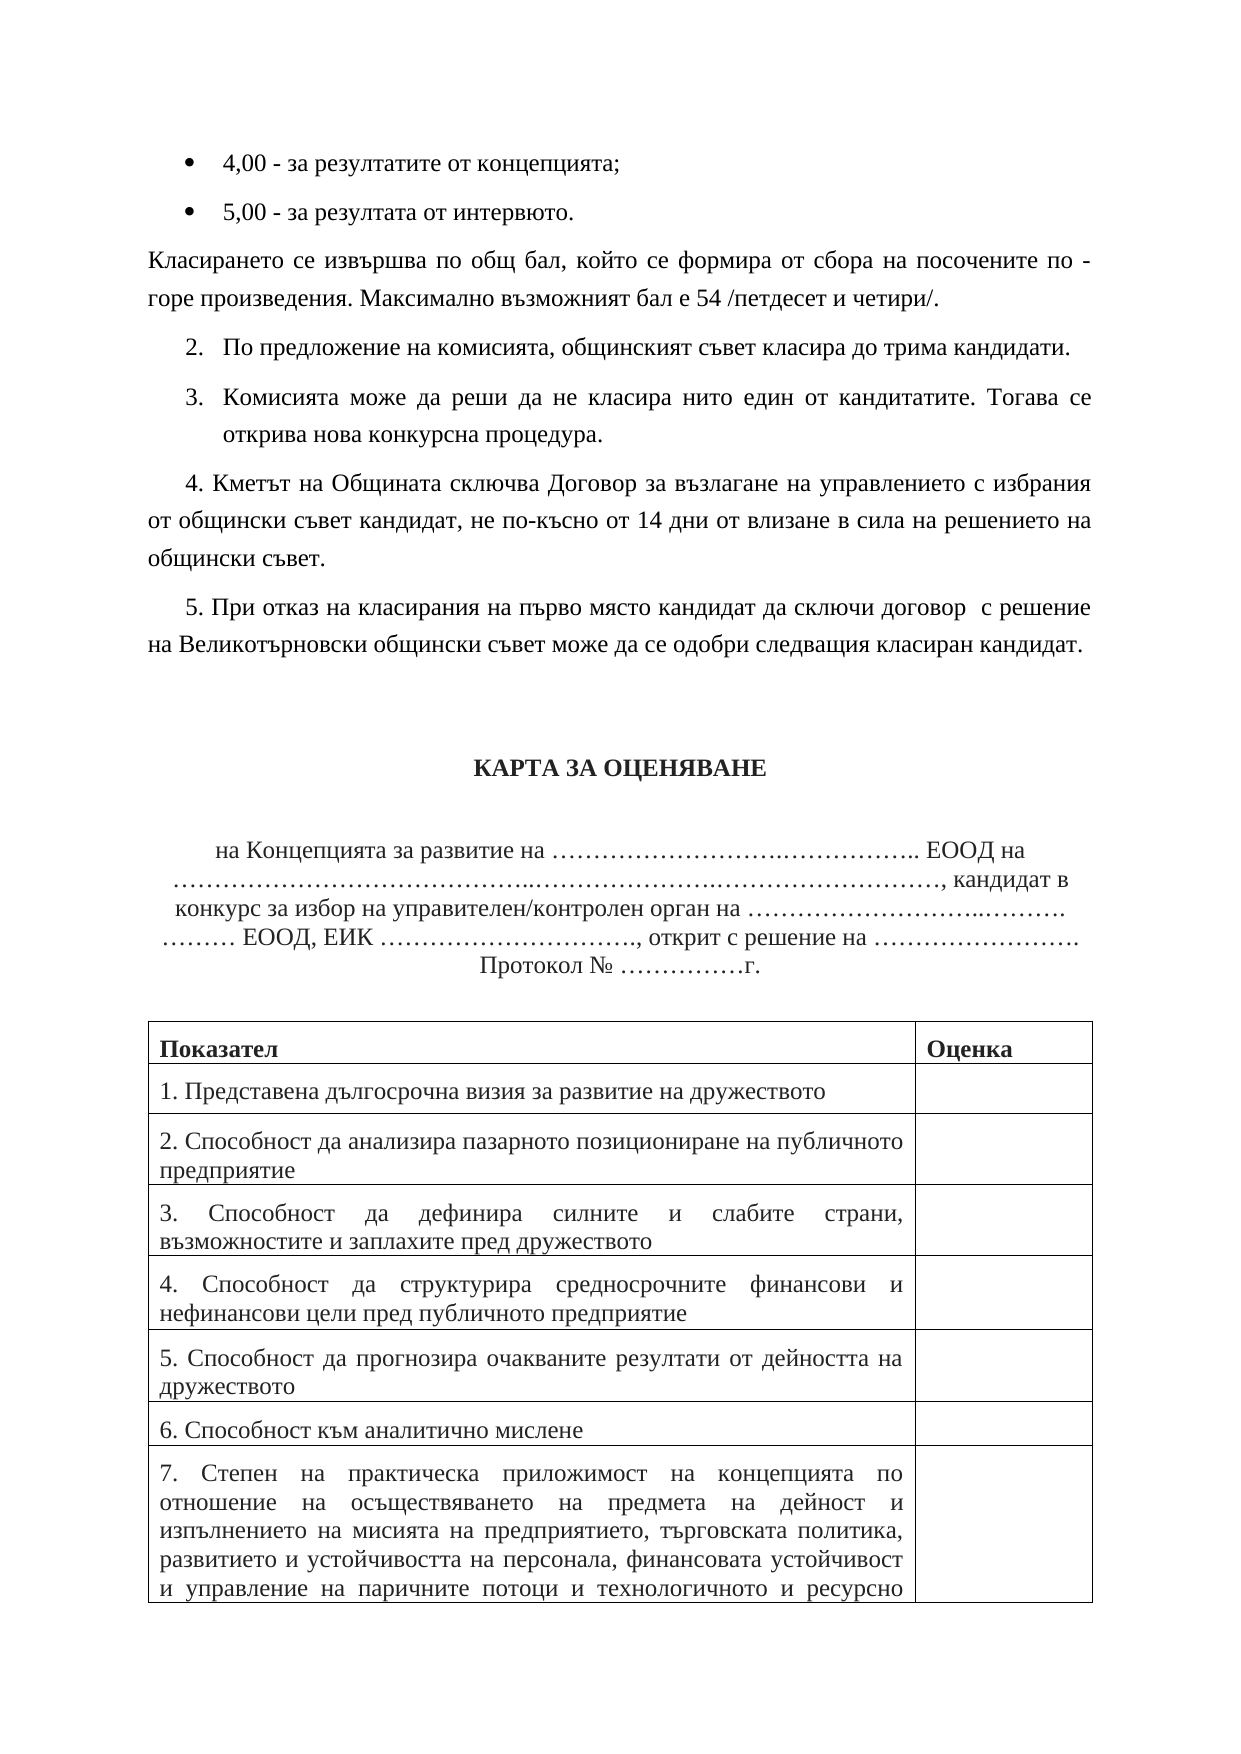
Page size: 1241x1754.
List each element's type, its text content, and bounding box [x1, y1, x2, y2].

list 4,00 - за резултатите от концепцията; [185, 148, 1093, 176]
table_cell 2. Способност да анализира пазарното позициониране на публичното предприятие [149, 1114, 915, 1184]
table_cell [916, 1446, 1092, 1602]
table_cell [916, 1330, 1092, 1401]
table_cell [149, 1446, 915, 1602]
table_header Оценка [916, 1022, 1092, 1063]
table_header Показател [149, 1022, 915, 1063]
text КАРТА ЗА ОЦЕНЯВАНЕ [148, 753, 1093, 782]
list Комисията може да реши да не класира нито един от кандитатите. Тогава се открива нова конкурсна процедура. [185, 382, 1093, 448]
text на Концепцията за развитие на ……………………….…………….. ЕООД на ……………………………………..………………….………………………, кандидат в конкурс за избор на управителен/контролен орган на ………………………..……….……… ЕООД, ЕИК …………………………., открит с решение на ……………………. Протокол № ……………г. [148, 836, 1093, 979]
text Класирането се извършва по общ бал, който се формира от сбора на посочените по - горе произведения. Максимално възможният бал е 54 /петдесет и четири/. [148, 246, 1093, 311]
list 5,00 - за резултата от интервюто. [185, 197, 1093, 225]
table_cell [916, 1064, 1092, 1113]
table_cell [916, 1185, 1092, 1255]
table_cell [916, 1256, 1092, 1329]
table_cell 4. Способност да структурира средносрочните финансови и нефинансови цели пред публичното предприятие [149, 1256, 915, 1329]
text 4. Кметът на Общината сключва Договор за възлагане на управлението с избрания от общински съвет кандидат, не по-късно от 14 дни от влизане в сила на решението на общински съвет. [148, 468, 1093, 571]
table_cell [916, 1402, 1092, 1444]
table_cell [916, 1114, 1092, 1184]
table_cell 1. Представена дългосрочна визия за развитие на дружеството [149, 1064, 915, 1113]
text 5. При отказ на класирания на първо място кандидат да сключи договор с решение на Великотърновски общински съвет може да се одобри следващия класиран кандидат. [148, 592, 1093, 658]
list По предложение на комисията, общинският съвет класира до трима кандидати. [185, 332, 1093, 361]
table_cell 6. Способност към аналитично мислене [149, 1402, 915, 1444]
table_cell 5. Способност да прогнозира очакваните резултати от дейността на дружеството [149, 1330, 915, 1401]
table_cell 3. Способност да дефинира силните и слабите страни, възможностите и заплахите пред дружеството [149, 1185, 915, 1255]
